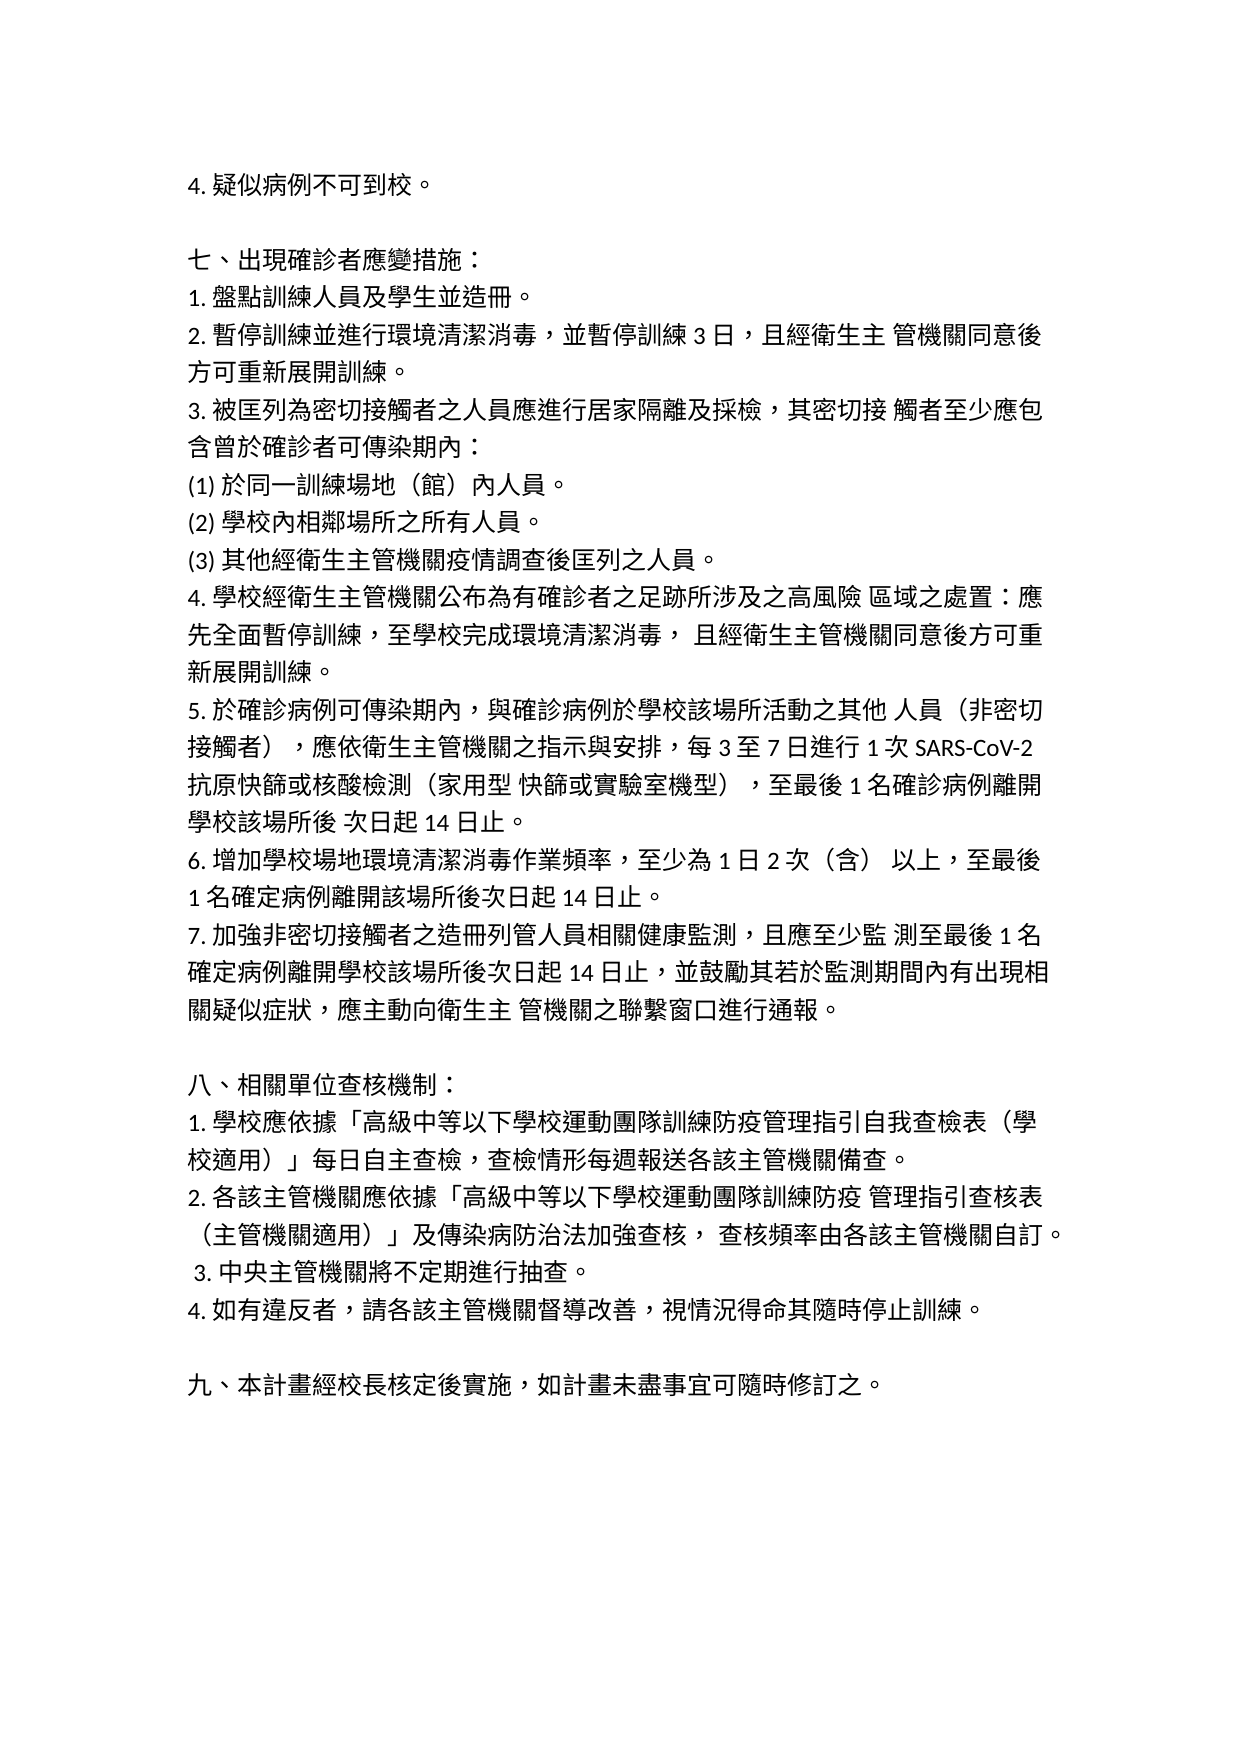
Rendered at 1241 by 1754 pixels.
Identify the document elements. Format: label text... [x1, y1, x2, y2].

text (2) 學校內相鄰場所之所有人員。 [187, 502, 1053, 539]
text 5. 於確診病例可傳染期內，與確診病例於學校該場所活動之其他 人員（非密切接觸者），應依衛生主管機關之指示與安排，每 3 至 7 日進行 1 次 SARS-CoV-2 抗原快篩或核酸檢測（家用型 快篩或實驗室機型），至最後 1 名確診病例離開學校該場所後 次日起 14 日止。 [187, 689, 1053, 839]
text 4. 疑似病例不可到校。 [187, 164, 1053, 202]
text 七、出現確診者應變措施： [187, 239, 1053, 277]
text 2. 暫停訓練並進行環境清潔消毒，並暫停訓練 3 日，且經衛生主 管機關同意後方可重新展開訓練。 [187, 314, 1053, 389]
text 1. 盤點訓練人員及學生並造冊。 [187, 277, 1053, 314]
text 6. 增加學校場地環境清潔消毒作業頻率，至少為 1 日 2 次（含） 以上，至最後 1 名確定病例離開該場所後次日起 14 日止。 [187, 839, 1053, 914]
text (3) 其他經衛生主管機關疫情調查後匡列之人員。 [187, 539, 1053, 577]
text 3. 被匡列為密切接觸者之人員應進行居家隔離及採檢，其密切接 觸者至少應包含曾於確診者可傳染期內： [187, 389, 1053, 464]
text (1) 於同一訓練場地（館）內人員。 [187, 464, 1053, 502]
text 八、相關單位查核機制： [187, 1064, 1053, 1102]
text 1. 學校應依據「高級中等以下學校運動團隊訓練防疫管理指引自我查檢表（學校適用）」每日自主查檢，查檢情形每週報送各該主管機關備查。 [187, 1102, 1053, 1177]
text 4. 如有違反者，請各該主管機關督導改善，視情況得命其隨時停止訓練。 [187, 1289, 1053, 1327]
text 九、本計畫經校長核定後實施，如計畫未盡事宜可隨時修訂之。 [187, 1364, 1053, 1402]
text 4. 學校經衛生主管機關公布為有確診者之足跡所涉及之高風險 區域之處置：應先全面暫停訓練，至學校完成環境清潔消毒， 且經衛生主管機關同意後方可重新展開訓練。 [187, 577, 1053, 689]
text 2. 各該主管機關應依據「高級中等以下學校運動團隊訓練防疫 管理指引查核表（主管機關適用）」及傳染病防治法加強查核， 查核頻率由各該主管機關自訂。 3. 中央主管機關將不定期進行抽查。 [187, 1177, 1053, 1289]
text 7. 加強非密切接觸者之造冊列管人員相關健康監測，且應至少監 測至最後 1 名確定病例離開學校該場所後次日起 14 日止，並鼓勵其若於監測期間內有出現相關疑似症狀，應主動向衛生主 管機關之聯繫窗口進行通報。 [187, 914, 1053, 1027]
